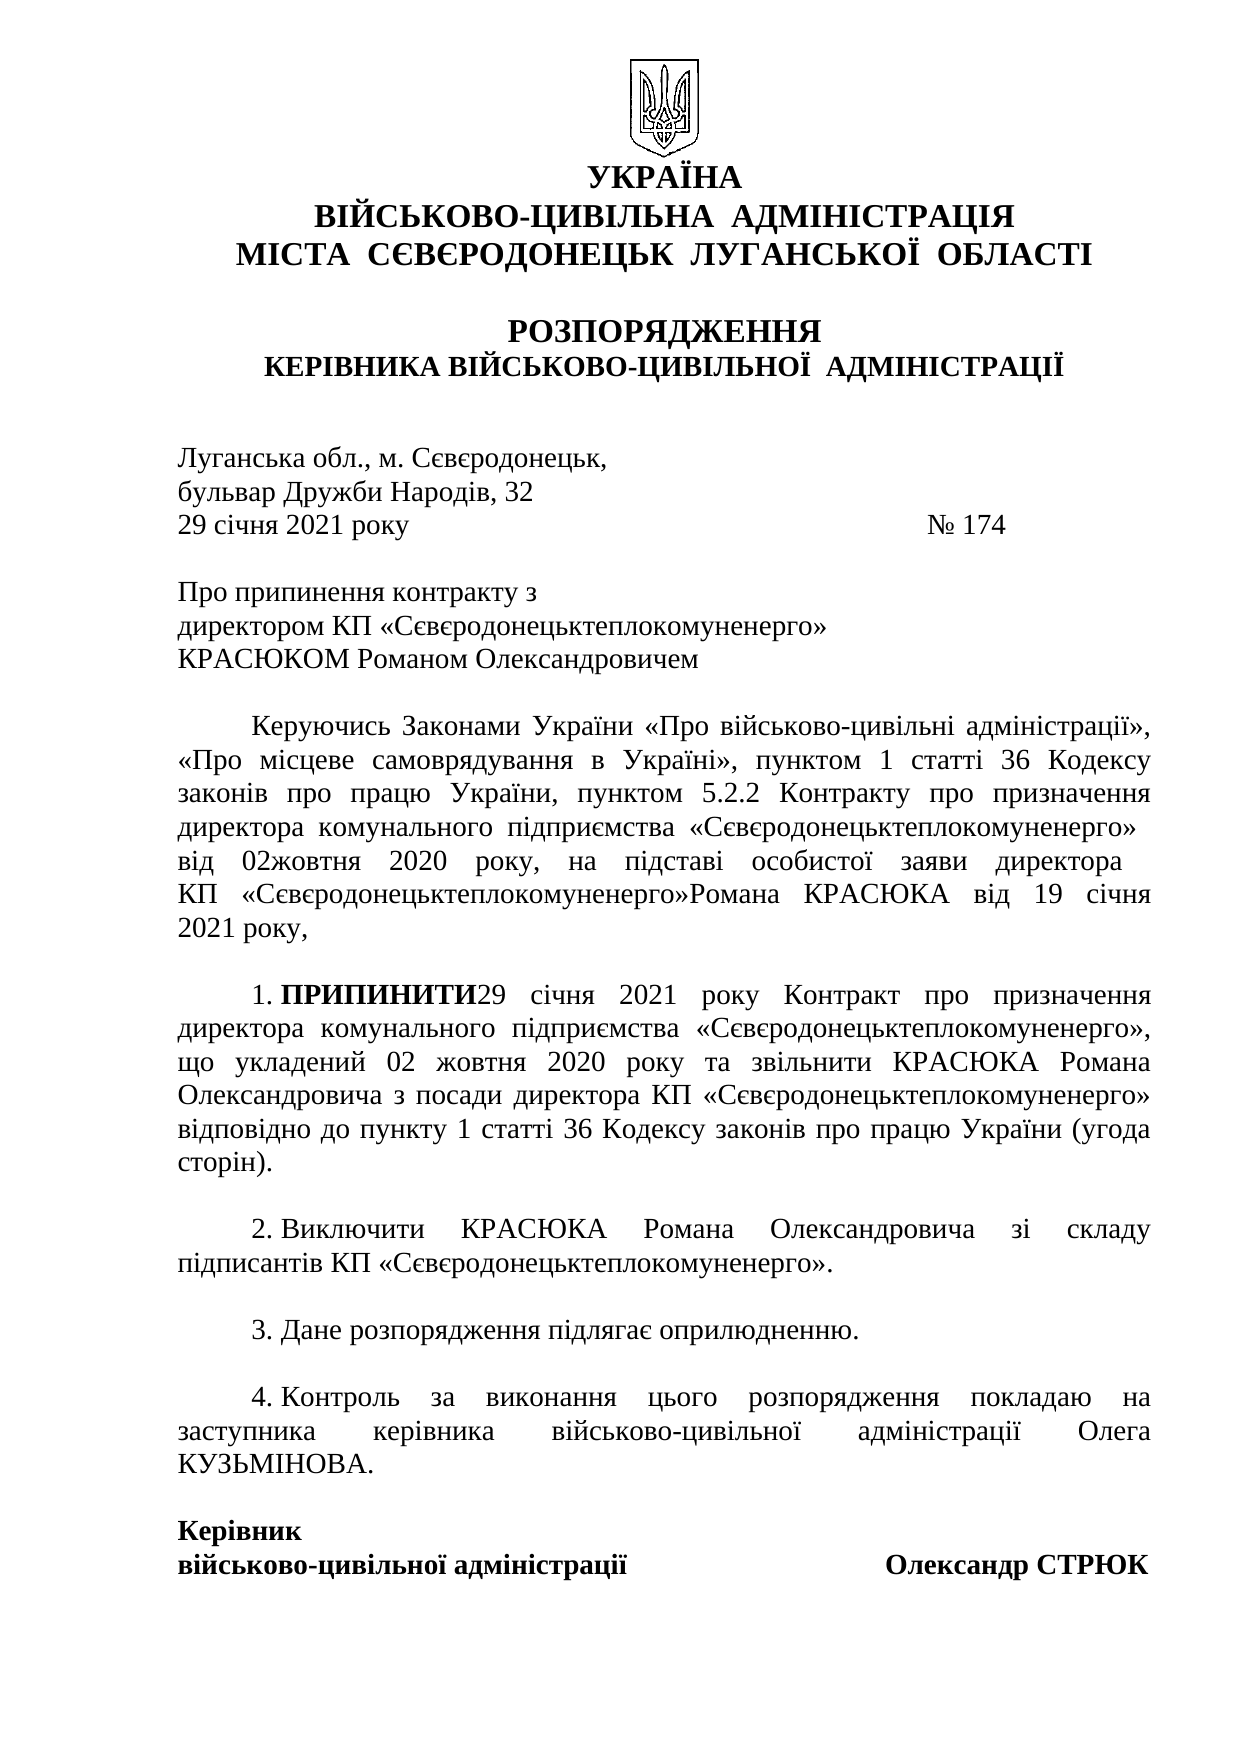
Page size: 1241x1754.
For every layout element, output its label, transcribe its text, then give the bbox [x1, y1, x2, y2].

text Про припинення контракту з [177, 574, 1152, 608]
text КРАСЮКОМ Романом Олександровичем [177, 641, 1152, 675]
text директором КП «Сєвєродонецьктеплокомуненерго» [177, 608, 1152, 641]
list Виключити КРАСЮКА Романа Олександровича зі складу підписантів КП «Сєвєродонецьктеплокомуненерго». [177, 1212, 1152, 1279]
text ВІЙСЬКОВО-ЦИВІЛЬНА АДМІНІСТРАЦІЯ [177, 196, 1152, 234]
text 29 січня 2021 року № 174 [177, 507, 1152, 541]
text КЕРІВНИКА ВІЙСЬКОВО-ЦИВІЛЬНОЇ АДМІНІСТРАЦІЇ [177, 349, 1152, 383]
text військово-цивільної адміністрації Олександр СТРЮК [177, 1547, 1152, 1581]
text УКРАЇНА [177, 157, 1152, 196]
text бульвар Дружби Народів, 32 [177, 474, 1152, 507]
text Луганська обл., м. Сєвєродонецьк, [177, 440, 1152, 474]
list Контроль за виконання цього розпорядження покладаю на заступника керівника військово-цивільної адміністрації Олега КУЗЬМІНОВА. [177, 1379, 1152, 1480]
text Керівник [177, 1513, 1152, 1547]
list Дане розпорядження підлягає оприлюдненню. [177, 1312, 1152, 1346]
list ПРИПИНИТИ29 січня 2021 року Контракт про призначення директора комунального підприємства «Сєвєродонецьктеплокомуненерго», що укладений 02 жовтня 2020 року та звільнити КРАСЮКА Романа Олександровича з посади директора КП «Сєвєродонецьктеплокомуненерго» відповідно до пункту 1 статті 36 Кодексу законів про працю України (угода сторін). [177, 977, 1152, 1178]
text Керуючись Законами України «Про військово-цивільні адміністрації», «Про місцеве самоврядування в Україні», пунктом 1 статті 36 Кодексу законів про працю України, пунктом 5.2.2 Контракту про призначення директора комунального підприємства «Сєвєродонецьктеплокомуненерго» від 02жовтня 2020 року, на підставі особистої заяви директора КП «Сєвєродонецьктеплокомуненерго»Романа КРАСЮКА від 19 січня 2021 року, [177, 708, 1152, 943]
text МІСТА СЄВЄРОДОНЕЦЬК ЛУГАНСЬКОЇ ОБЛАСТІ [177, 234, 1152, 272]
text РОЗПОРЯДЖЕННЯ [177, 311, 1152, 349]
